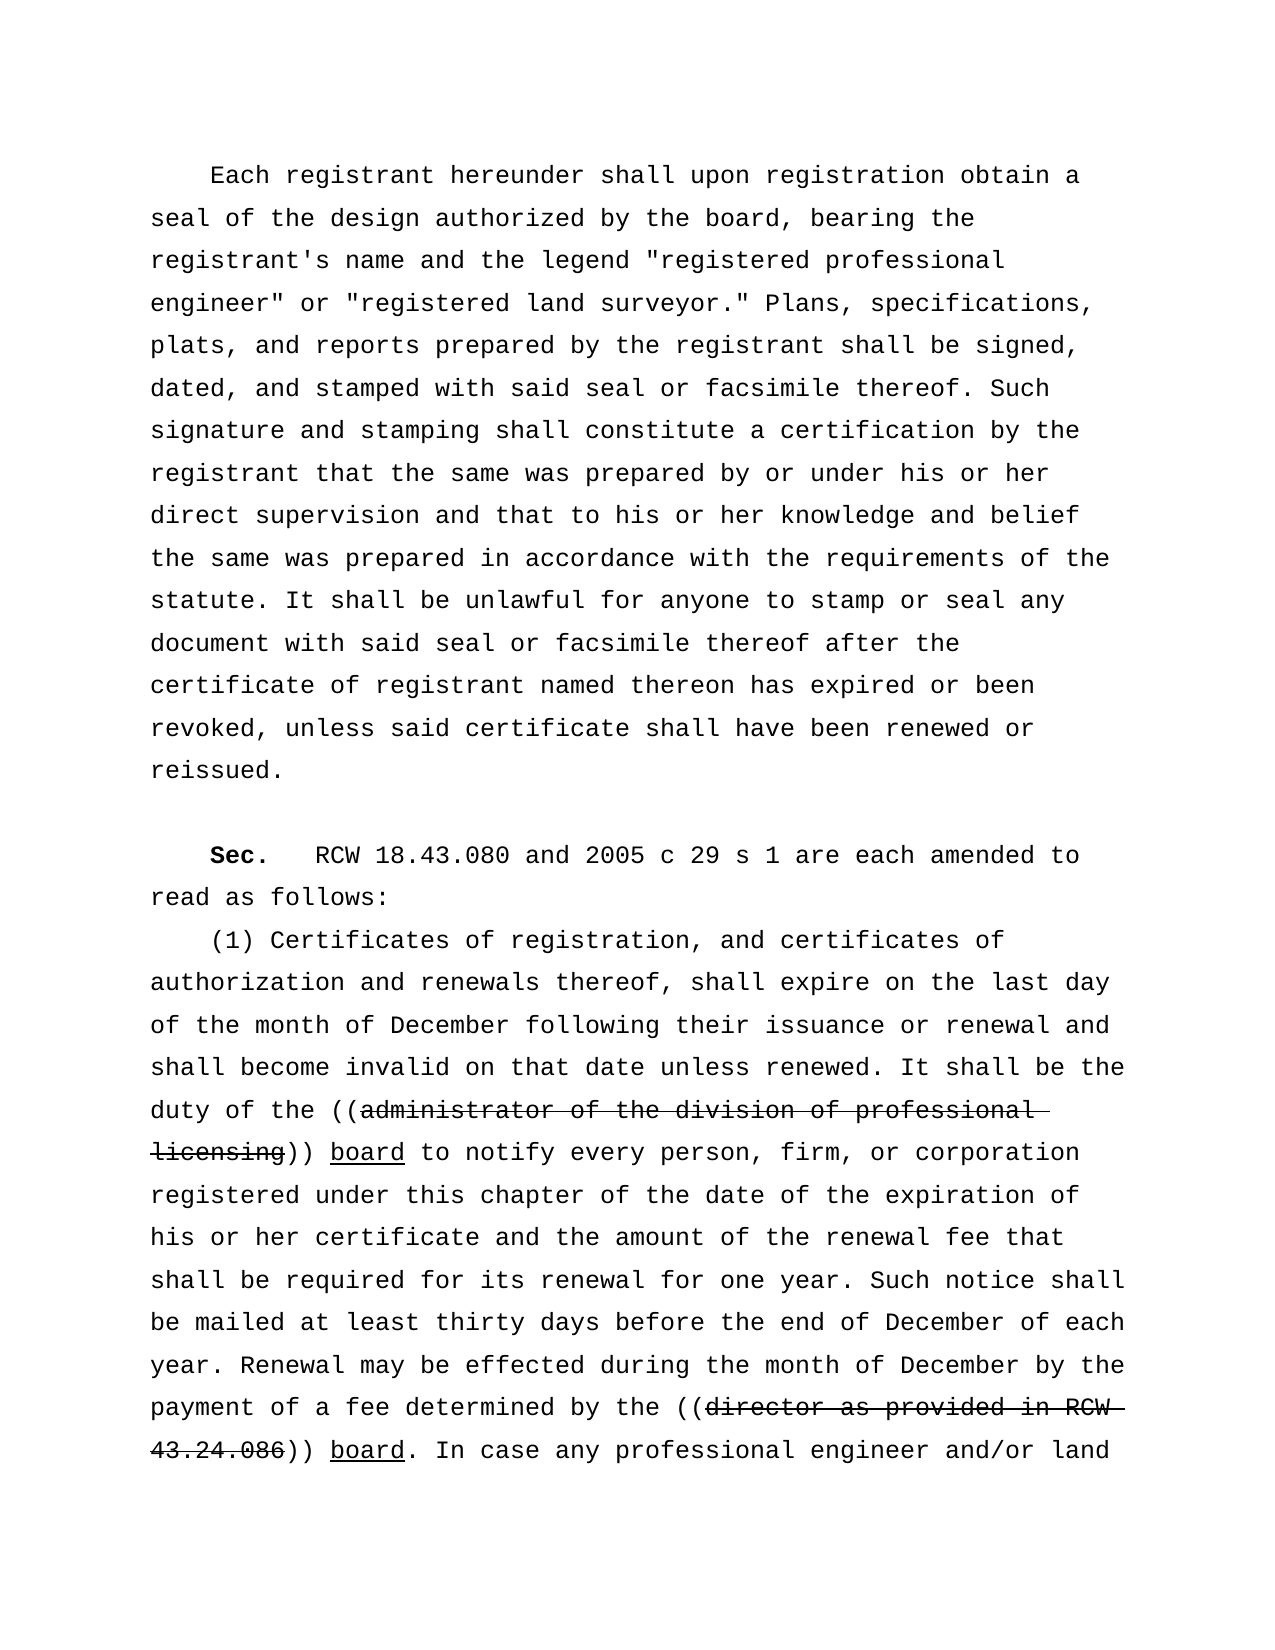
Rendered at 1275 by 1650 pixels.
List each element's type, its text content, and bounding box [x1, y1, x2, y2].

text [150, 914, 1125, 1467]
text Sec. RCW 18.43.080 and 2005 c 29 s 1 are each amended to read as follows: [150, 829, 1125, 914]
text Each registrant hereunder shall upon registration obtain a seal of the design authorized by the board, bearing the registrant's name and the legend "registered professional engineer" or "registered land surveyor." Plans, specifications, plats, and reports prepared by the registrant shall be signed, dated, and stamped with said seal or facsimile thereof. Such signature and stamping shall constitute a certification by the registrant that the same was prepared by or under his or her direct supervision and that to his or her knowledge and belief the same was prepared in accordance with the requirements of the statute. It shall be unlawful for anyone to stamp or seal any document with said seal or facsimile thereof after the certificate of registrant named thereon has expired or been revoked, unless said certificate shall have been renewed or reissued. [150, 150, 1125, 787]
